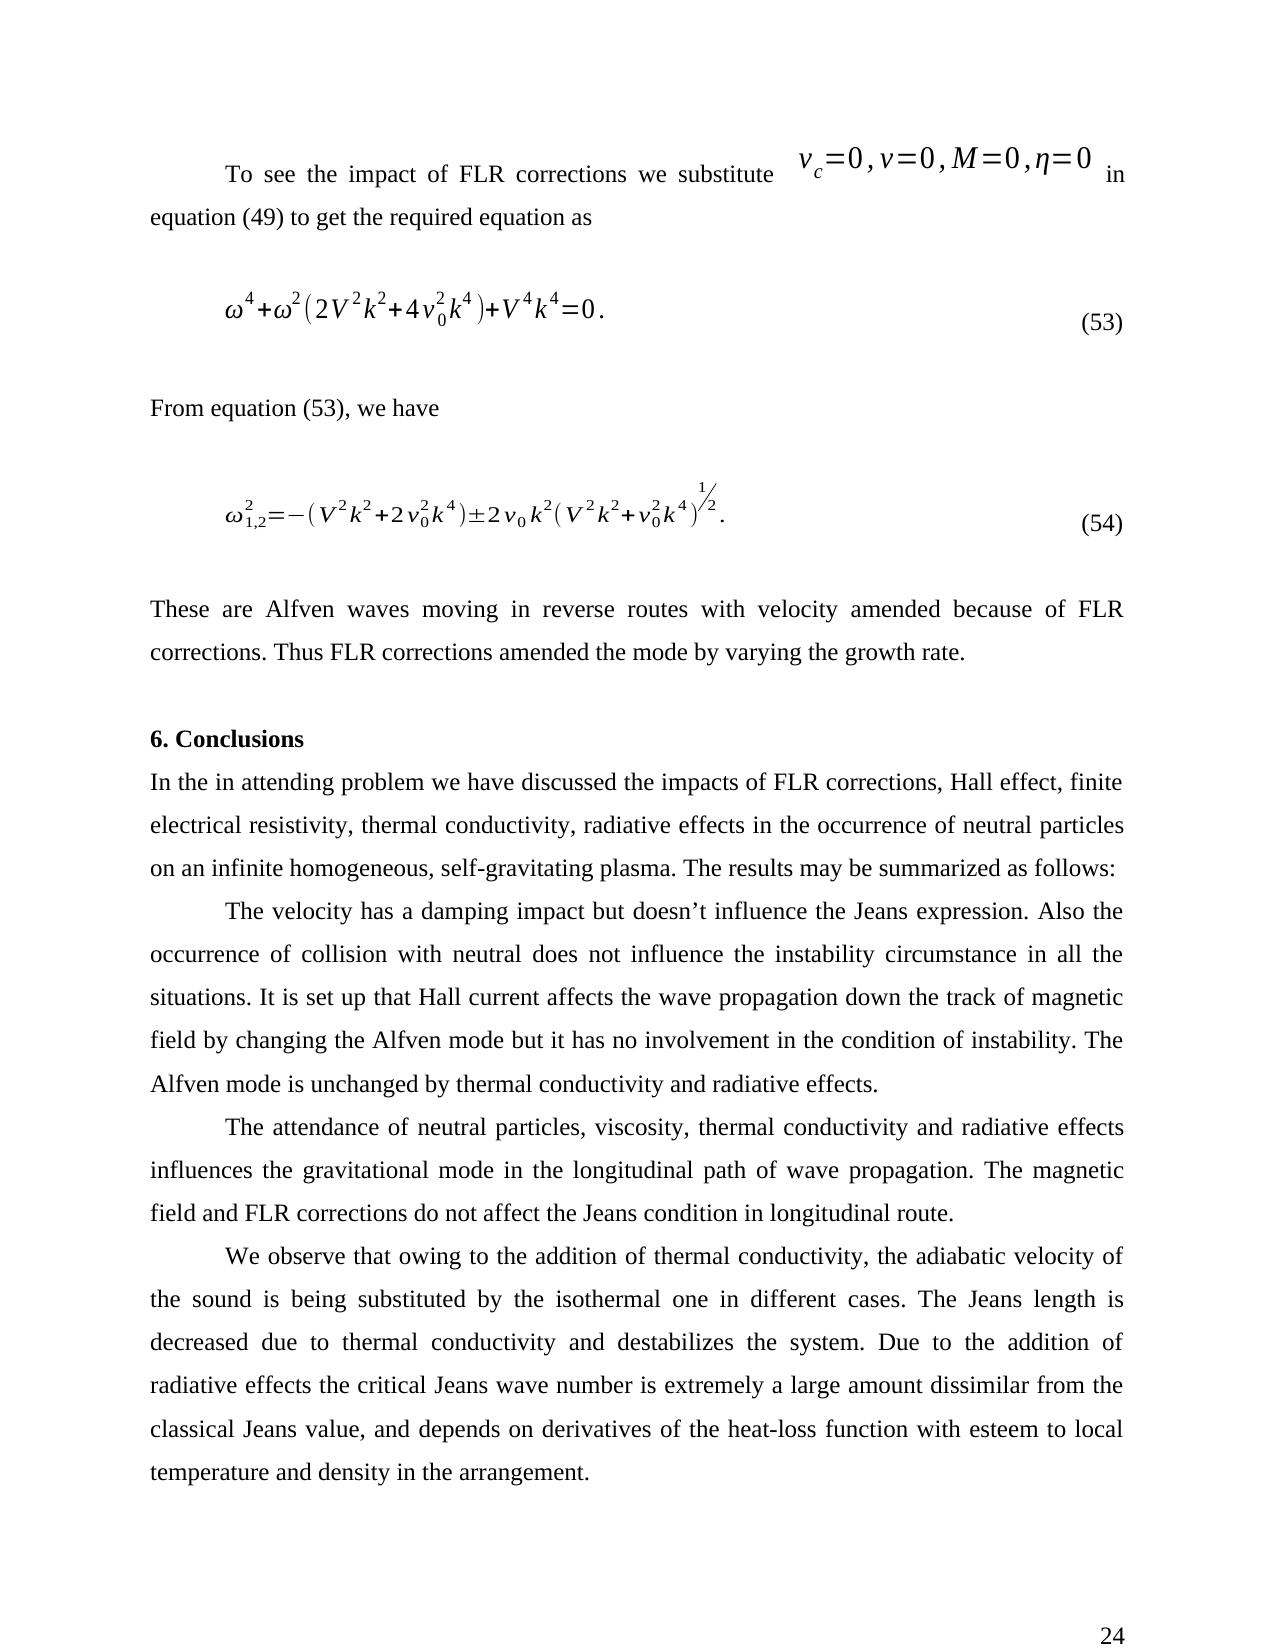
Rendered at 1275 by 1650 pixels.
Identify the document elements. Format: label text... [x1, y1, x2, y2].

text (53) [150, 289, 1125, 336]
text 6. Conclusions [150, 724, 1125, 752]
text In the in attending problem we have discussed the impacts of FLR corrections, Hall effect, finite electrical resistivity, thermal conductivity, radiative effects in the occurrence of neutral particles on an infinite homogeneous, self-gravitating plasma. The results may be summarized as follows: [150, 767, 1125, 882]
text To see the impact of FLR corrections we substitute in equation (49) to get the required equation as [150, 141, 1125, 231]
text From equation (53), we have [150, 393, 1125, 422]
text We observe that owing to the addition of thermal conductivity, the adiabatic velocity of the sound is being substituted by the isothermal one in different cases. The Jeans length is decreased due to thermal conductivity and destabilizes the system. Due to the addition of radiative effects the critical Jeans wave number is extremely a large amount dissimilar from the classical Jeans value, and depends on derivatives of the heat-loss function with esteem to local temperature and density in the arrangement. [150, 1241, 1125, 1486]
text These are Alfven waves moving in reverse routes with velocity amended because of FLR corrections. Thus FLR corrections amended the mode by varying the growth rate. [150, 594, 1125, 666]
text (54) [150, 480, 1125, 537]
text The attendance of neutral particles, viscosity, thermal conductivity and radiative effects influences the gravitational mode in the longitudinal path of wave propagation. The magnetic field and FLR corrections do not affect the Jeans condition in longitudinal route. [150, 1112, 1125, 1227]
text The velocity has a damping impact but doesn’t influence the Jeans expression. Also the occurrence of collision with neutral does not influence the instability circumstance in all the situations. It is set up that Hall current affects the wave propagation down the track of magnetic field by changing the Alfven mode but it has no involvement in the condition of instability. The Alfven mode is unchanged by thermal conductivity and radiative effects. [150, 896, 1125, 1097]
